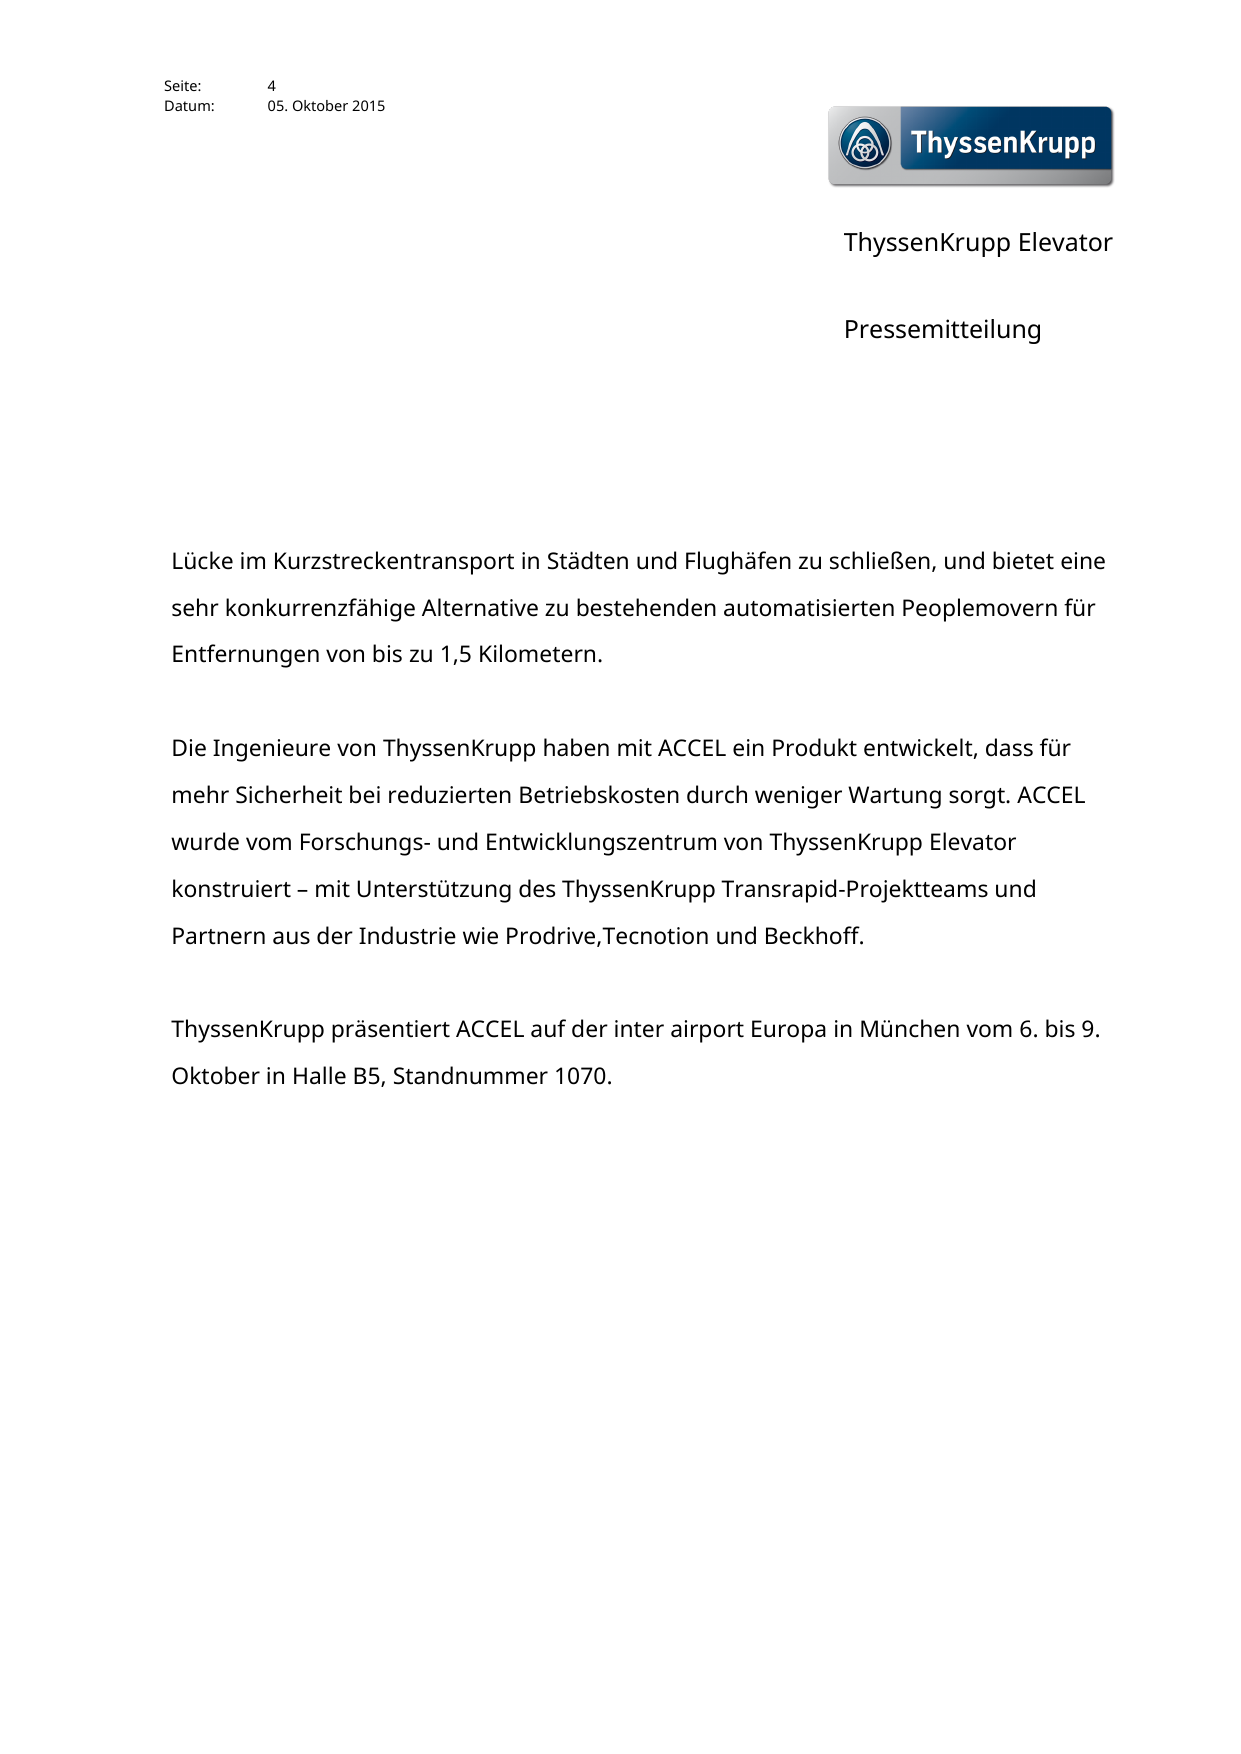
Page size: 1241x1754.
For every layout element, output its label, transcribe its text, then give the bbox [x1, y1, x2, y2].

text ThyssenKrupp präsentiert ACCEL auf der inter airport Europa in München vom 6. bis 9. Oktober in Halle B5, Standnummer 1070. [171, 1013, 1128, 1091]
text Die Ingenieure von ThyssenKrupp haben mit ACCEL ein Produkt entwickelt, dass für mehr Sicherheit bei reduzierten Betriebskosten durch weniger Wartung sorgt. ACCEL wurde vom Forschungs- und Entwicklungszentrum von ThyssenKrupp Elevator konstruiert – mit Unterstützung des ThyssenKrupp Transrapid-Projektteams und Partnern aus der Industrie wie Prodrive,Tecnotion und Beckhoff. [171, 732, 1128, 951]
text Neben seiner Benutzerfreundlichkeit benötigt ACCEL zudem nur wenig Personal für Bedienung und Wartung. Die Innovation stellt somit eine perfekte Lösung dar, um die Lücke im Kurzstreckentransport in Städten und Flughäfen zu schließen, und bietet eine sehr konkurrenzfähige Alternative zu bestehenden automatisierten Peoplemovern für Entfernungen von bis zu 1,5 Kilometern. [171, 544, 1128, 669]
picture [827, 105, 1116, 189]
